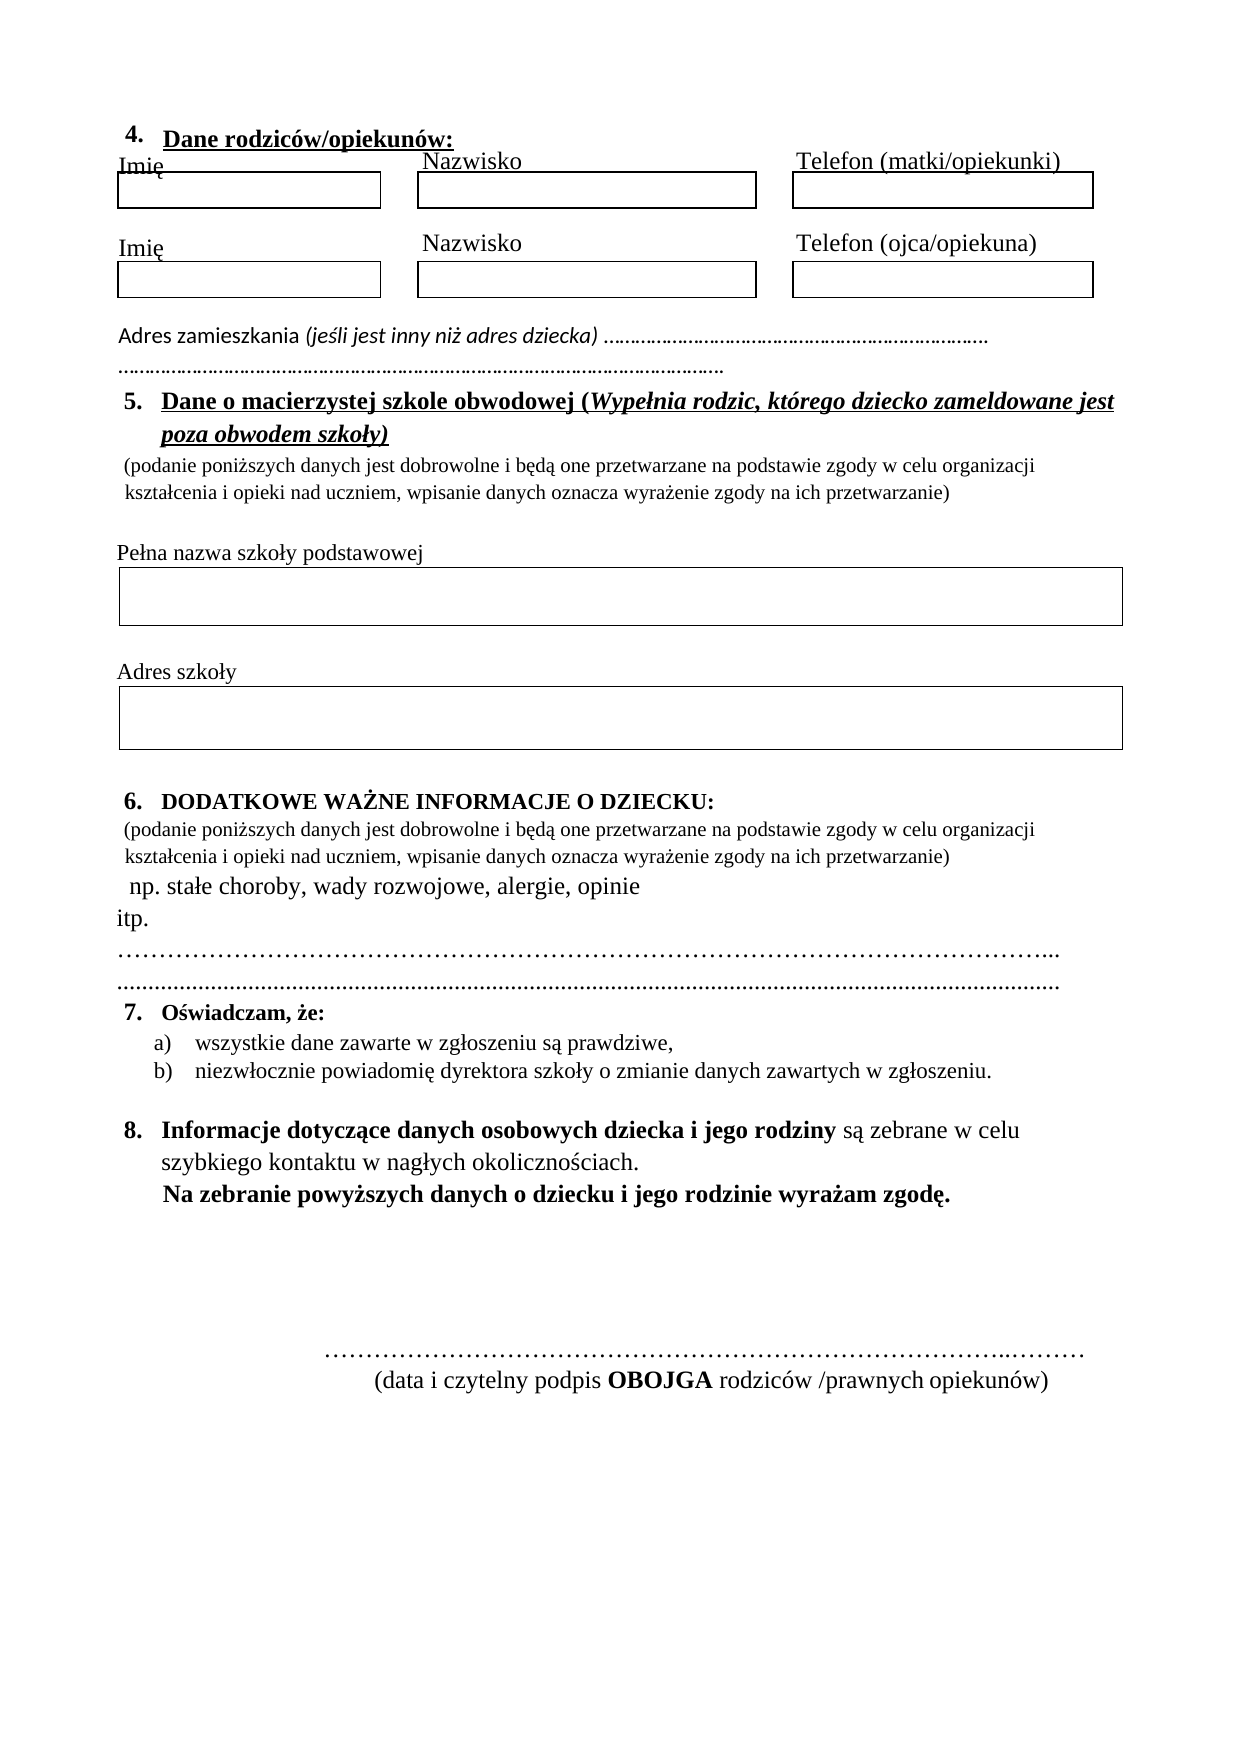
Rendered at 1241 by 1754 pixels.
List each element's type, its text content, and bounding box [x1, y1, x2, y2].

list Dane o macierzystej szkole obwodowej (Wypełnia rodzic, którego dziecko zameldowane jest poza obwodem szkoły) [123, 386, 1122, 448]
list niezwłocznie powiadomię dyrektora szkoły o zmianie danych zawartych w zgłoszeniu. [153, 1057, 1122, 1083]
text Adres szkoły [116, 658, 1122, 684]
text Na zebranie powyższych danych o dziecku i jego rodzinie wyrażam zgodę. [163, 1179, 1122, 1207]
text ………………………………………………………………………..……… (data i czytelny podpis OBOJGA rodziców /prawnych opiekunów) [300, 1334, 1122, 1394]
text Pełna nazwa szkoły podstawowej [116, 539, 1122, 565]
list wszystkie dane zawarte w zgłoszeniu są prawdziwe, [153, 1028, 1122, 1055]
list Informacje dotyczące danych osobowych dziecka i jego rodziny są zebrane w celu szybkiego kontaktu w nagłych okolicznościach. [123, 1116, 1122, 1176]
text Adres zamieszkania (jeśli jest inny niż adres dziecka) ……………………………………………………………….……………………………………………………………………………………………………. [118, 119, 1122, 380]
table_header [120, 687, 1122, 748]
table_header [120, 568, 1122, 625]
text ....................................................................................................................................................... [116, 966, 1122, 995]
list Oświadczam, że: [123, 997, 1122, 1026]
text …………………………………………………………………………………………………... [116, 934, 1122, 963]
list DODATKOWE WAŻNE INFORMACJE O DZIECKU: [123, 786, 1122, 815]
text np. stałe choroby, wady rozwojowe, alergie, opinie itp. [116, 871, 668, 932]
